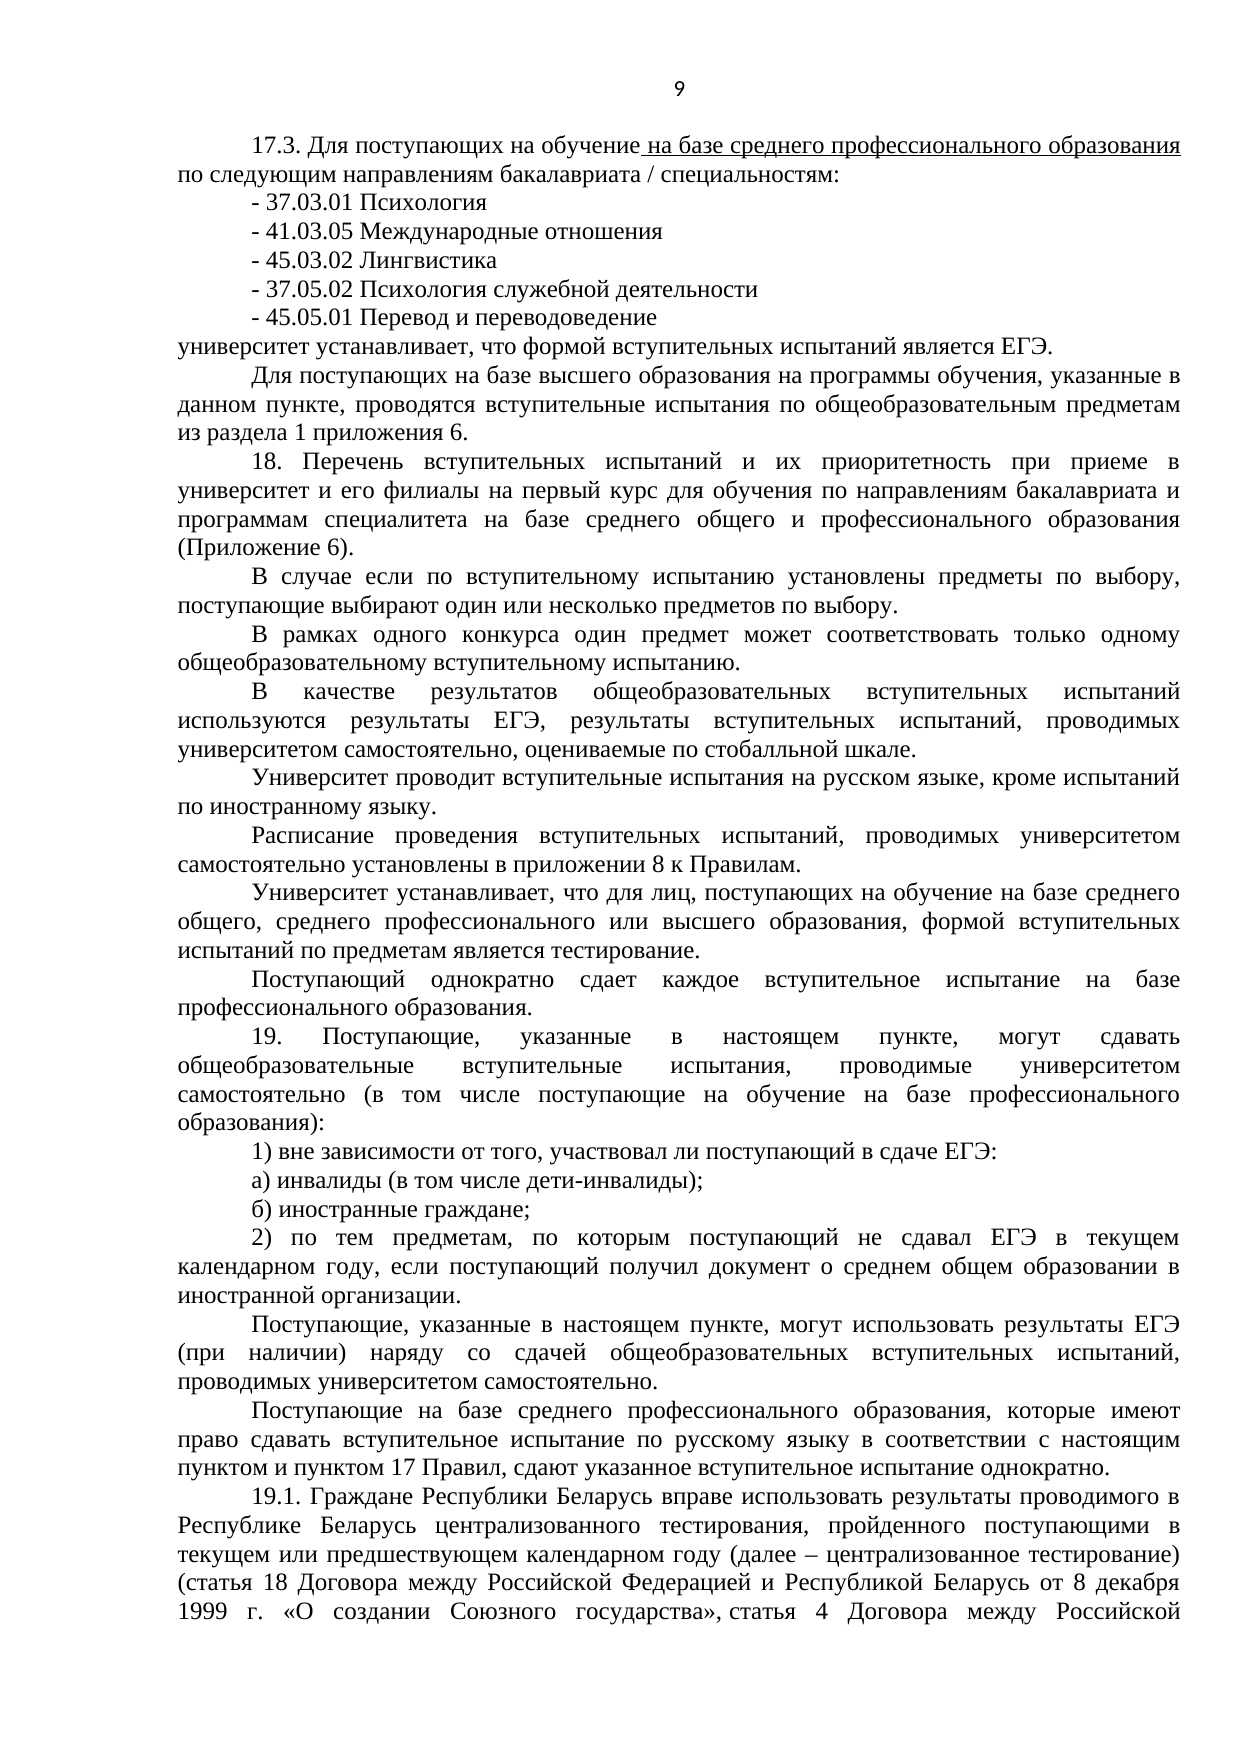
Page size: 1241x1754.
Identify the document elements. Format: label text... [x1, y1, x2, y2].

text 2) по тем предметам, по которым поступающий не сдавал ЕГЭ в текущем календарном году, если поступающий получил документ о среднем общем образовании в иностранной организации. [177, 1222, 1181, 1309]
list 37.05.02 Психология служебной деятельности [177, 274, 1181, 302]
text Поступающий однократно сдает каждое вступительное испытание на базе профессионального образования. [177, 964, 1181, 1021]
list 37.03.01 Психология [177, 187, 1181, 216]
text Университет проводит вступительные испытания на русском языке, кроме испытаний по иностранному языку. [177, 762, 1181, 820]
text Для поступающих на базе высшего образования на программы обучения, указанные в данном пункте, проводятся вступительные испытания по общеобразовательным предметам из раздела 1 приложения 6. [177, 360, 1181, 446]
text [177, 1481, 1181, 1625]
text 19. Поступающие, указанные в настоящем пункте, могут сдавать общеобразовательные вступительные испытания, проводимые университетом самостоятельно (в том числе поступающие на обучение на базе профессионального образования): [177, 1021, 1181, 1136]
text В случае если по вступительному испытанию установлены предметы по выбору, поступающие выбирают один или несколько предметов по выбору. [177, 561, 1181, 619]
text 17.3. Для поступающих на обучение на базе среднего профессионального образования по следующим направлениям бакалавриата / специальностям: [177, 130, 1181, 187]
text Расписание проведения вступительных испытаний, проводимых университетом самостоятельно установлены в приложении 8 к Правилам. [177, 820, 1181, 877]
text Поступающие, указанные в настоящем пункте, могут использовать результаты ЕГЭ (при наличии) наряду со сдачей общеобразовательных вступительных испытаний, проводимых университетом самостоятельно. [177, 1309, 1181, 1395]
text Университет устанавливает, что для лиц, поступающих на обучение на базе среднего общего, среднего профессионального или высшего образования, формой вступительных испытаний по предметам является тестирование. [177, 877, 1181, 964]
text университет устанавливает, что формой вступительных испытаний является ЕГЭ. [177, 331, 1181, 360]
list 45.03.02 Лингвистика [177, 245, 1181, 274]
text В рамках одного конкурса один предмет может соответствовать только одному общеобразовательному вступительному испытанию. [177, 619, 1181, 676]
text 18. Перечень вступительных испытаний и их приоритетность при приеме в университет и его филиалы на первый курс для обучения по направлениям бакалавриата и программам специалитета на базе среднего общего и профессионального образования (Приложение 6). [177, 446, 1181, 561]
list 45.05.01 Перевод и переводоведение [177, 302, 1181, 331]
list 41.03.05 Международные отношения [177, 216, 1181, 245]
text Поступающие на базе среднего профессионального образования, которые имеют право сдавать вступительное испытание по русскому языку в соответствии с настоящим пунктом и пунктом 17 Правил, сдают указанное вступительное испытание однократно. [177, 1395, 1181, 1481]
text б) иностранные граждане; [177, 1194, 1181, 1222]
text 1) вне зависимости от того, участвовал ли поступающий в сдаче ЕГЭ: [177, 1136, 1181, 1165]
text В качестве результатов общеобразовательных вступительных испытаний используются результаты ЕГЭ, результаты вступительных испытаний, проводимых университетом самостоятельно, оцениваемые по стобалльной шкале. [177, 676, 1181, 762]
text а) инвалиды (в том числе дети-инвалиды); [177, 1165, 1181, 1194]
